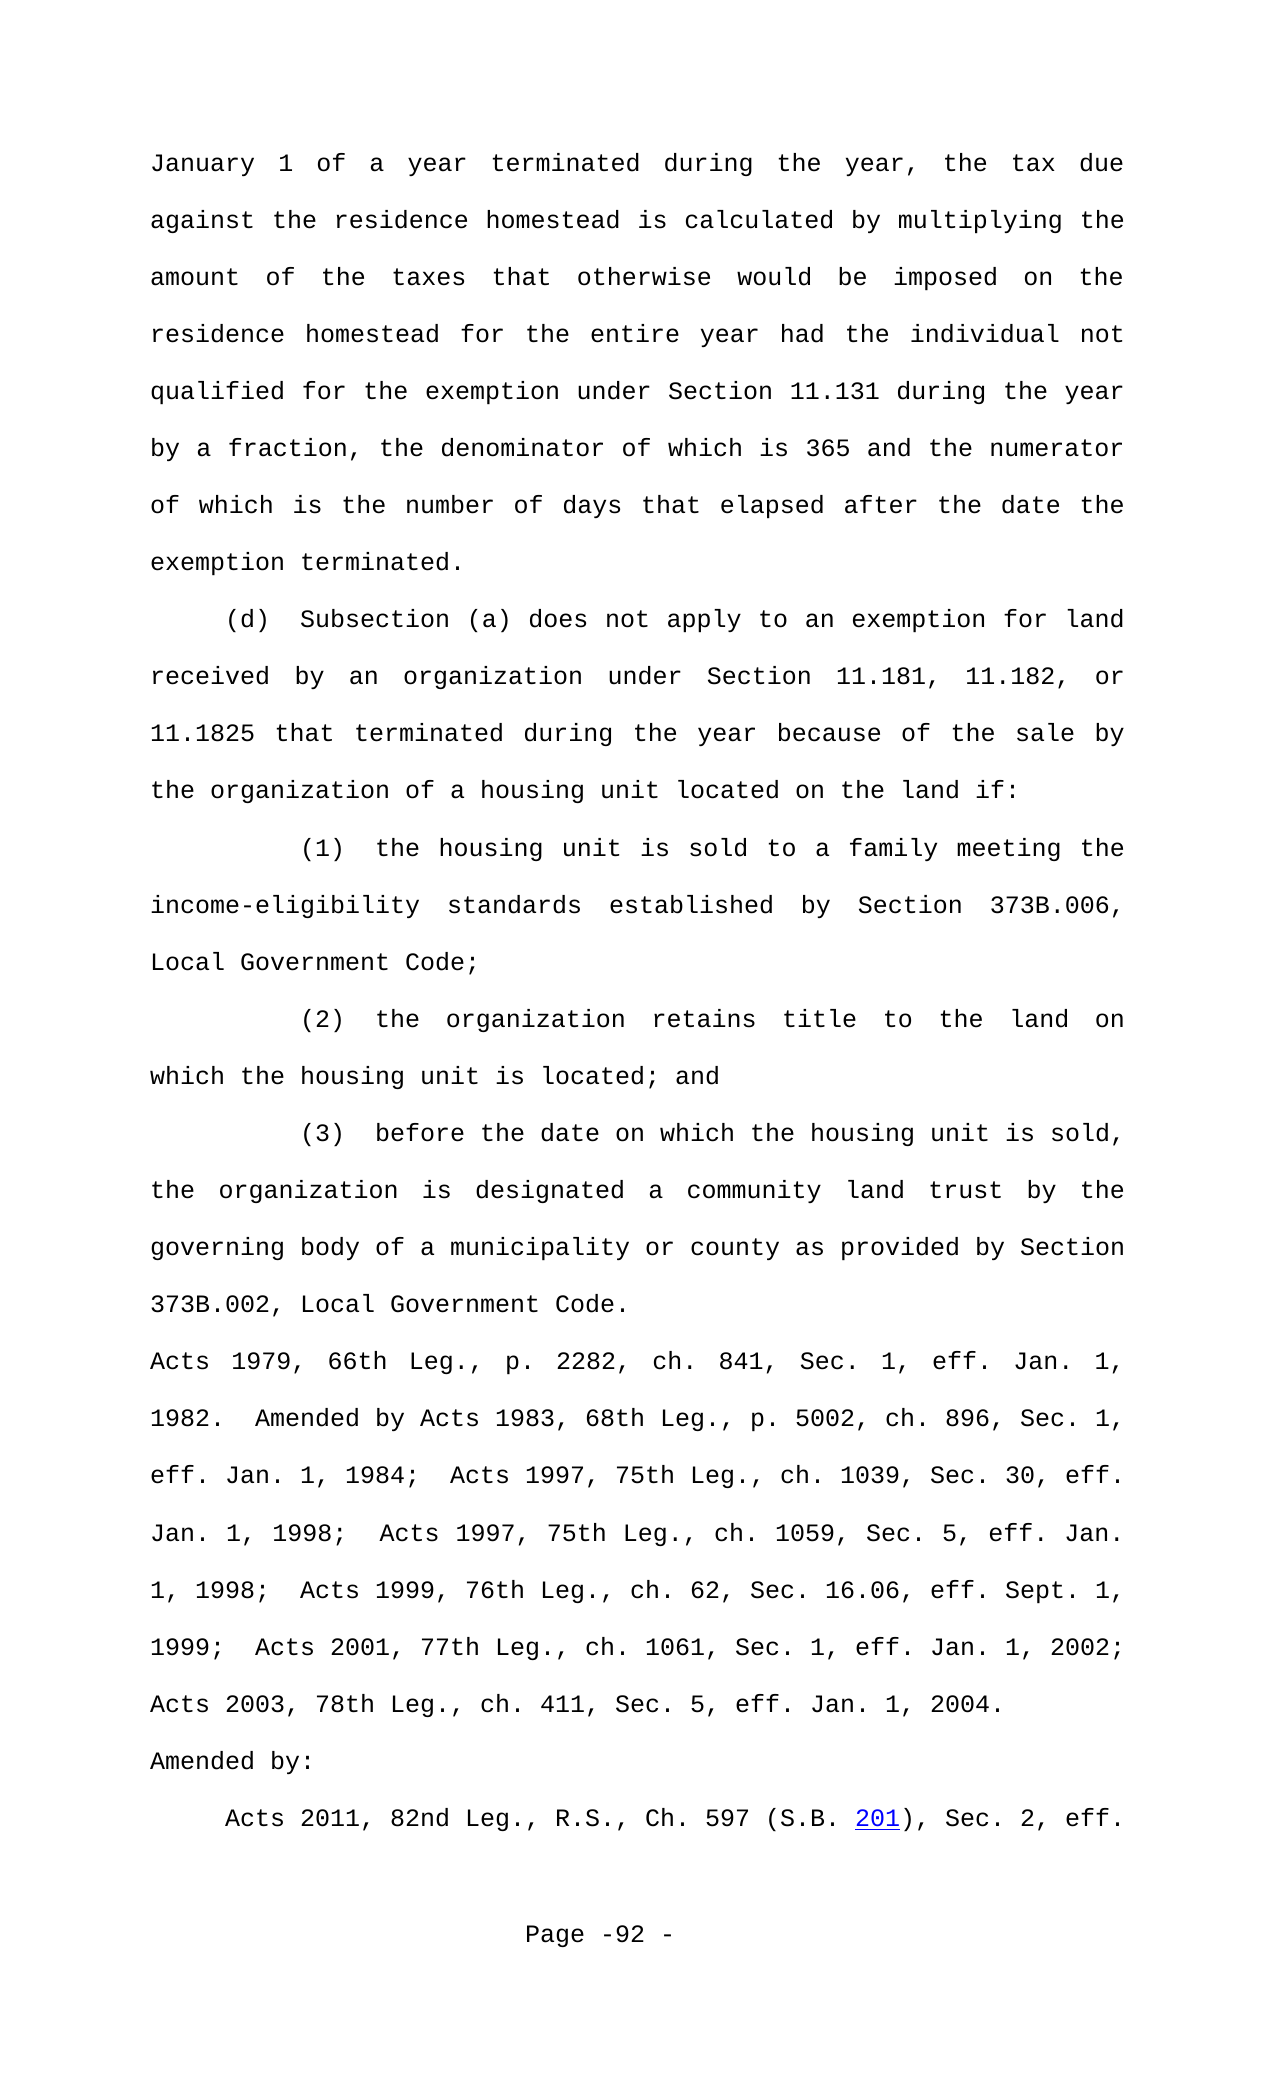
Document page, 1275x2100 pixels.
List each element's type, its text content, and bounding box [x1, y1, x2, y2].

text (3) before the date on which the housing unit is sold, the organization is designated a community land trust by the governing body of a municipality or county as provided by Section 373B.002, Local Government Code. [150, 1120, 1125, 1320]
text (2) the organization retains title to the land on which the housing unit is located; and [150, 1006, 1125, 1092]
text Acts 2011, 82nd Leg., R.S., Ch. 597 (S.B. 201), Sec. 2, eff. January 1, 2012. [150, 1805, 1125, 1834]
text Amended by: [150, 1748, 1125, 1777]
text (d) Subsection (a) does not apply to an exemption for land received by an organization under Section 11.181, 11.182, or 11.1825 that terminated during the year because of the sale by the organization of a housing unit located on the land if: [150, 607, 1125, 806]
text Acts 1979, 66th Leg., p. 2282, ch. 841, Sec. 1, eff. Jan. 1, 1982. Amended by Acts 1983, 68th Leg., p. 5002, ch. 896, Sec. 1, eff. Jan. 1, 1984; Acts 1997, 75th Leg., ch. 1039, Sec. 30, eff. Jan. 1, 1998; Acts 1997, 75th Leg., ch. 1059, Sec. 5, eff. Jan. 1, 1998; Acts 1999, 76th Leg., ch. 62, Sec. 16.06, eff. Sept. 1, 1999; Acts 2001, 77th Leg., ch. 1061, Sec. 1, eff. Jan. 1, 2002; Acts 2003, 78th Leg., ch. 411, Sec. 5, eff. Jan. 1, 2004. [150, 1349, 1125, 1720]
text (1) the housing unit is sold to a family meeting the income-eligibility standards established by Section 373B.006, Local Government Code; [150, 835, 1125, 978]
